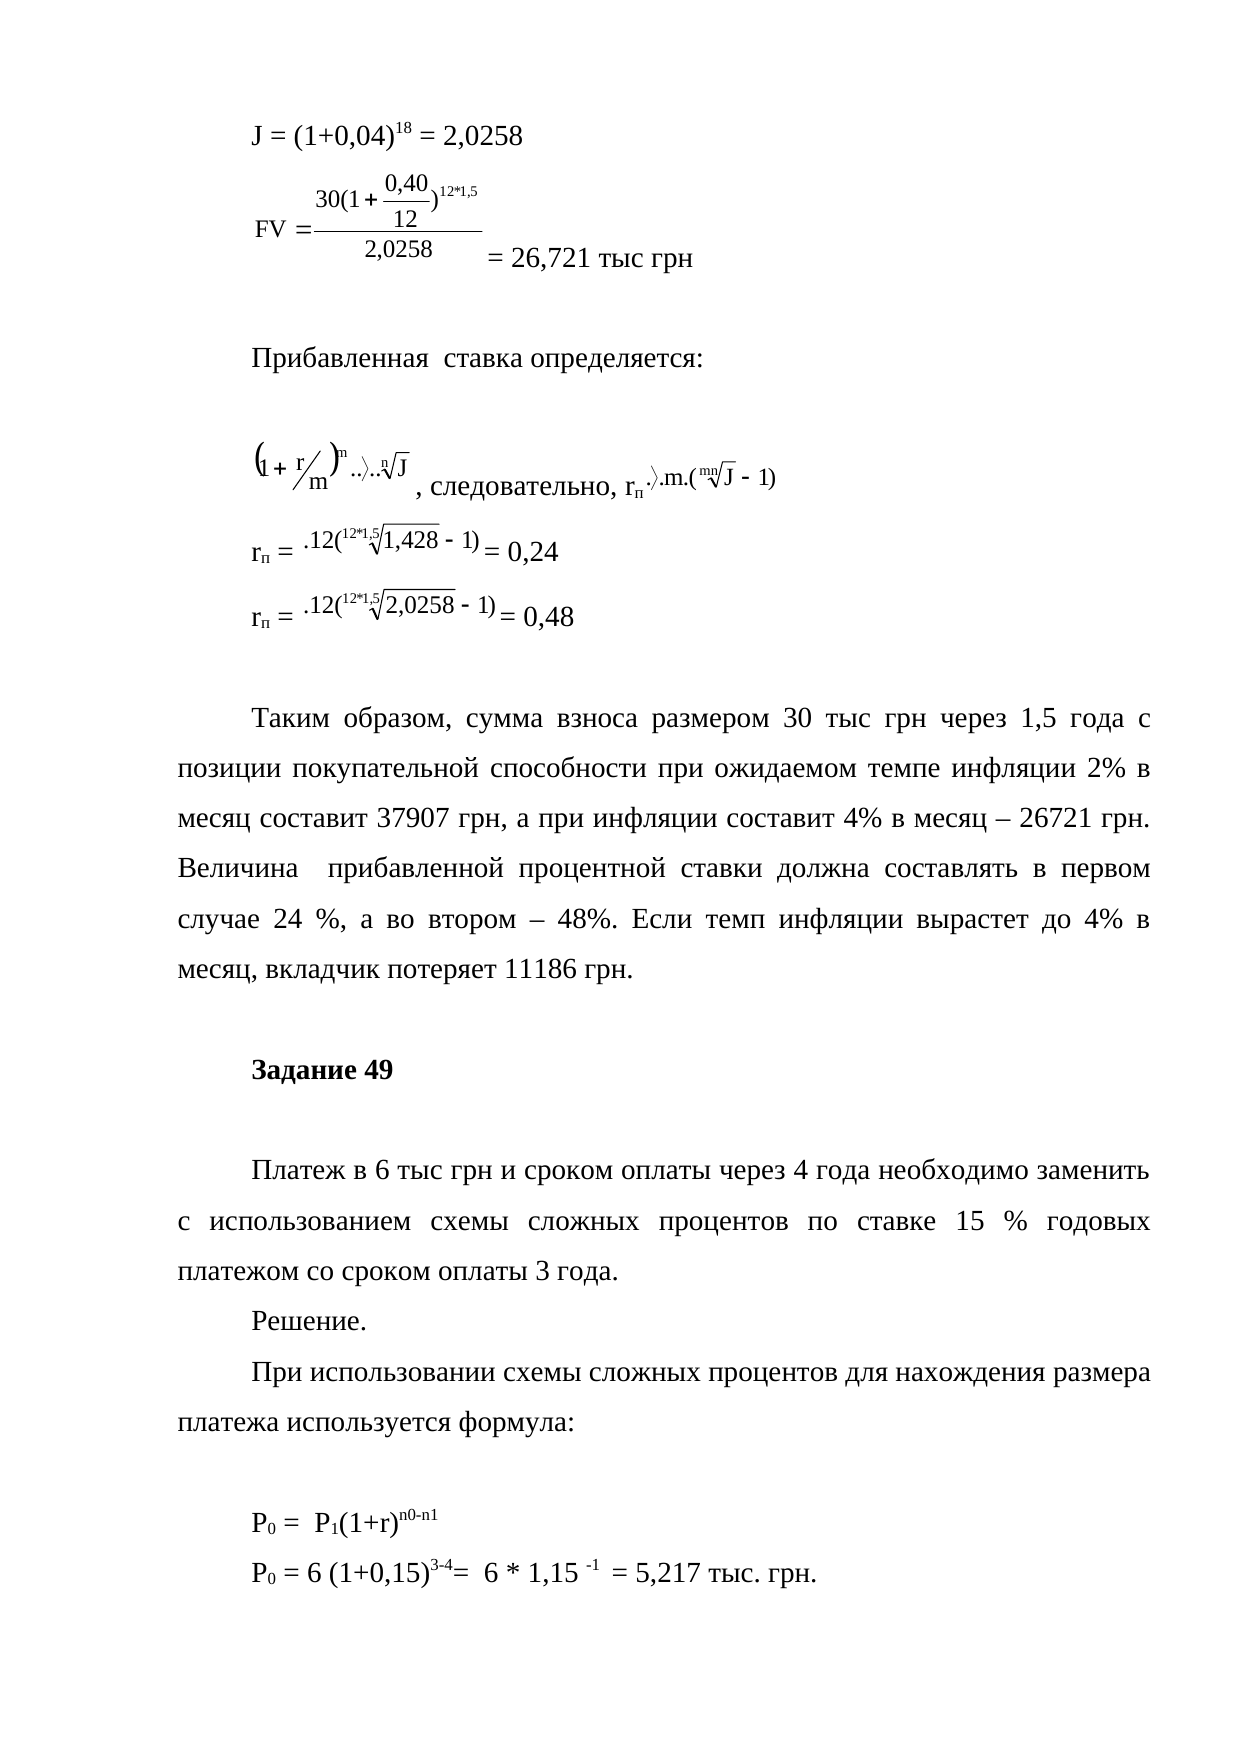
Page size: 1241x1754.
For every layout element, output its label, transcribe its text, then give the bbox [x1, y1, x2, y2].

text Решение. [177, 1303, 1152, 1337]
text Р0 = Р1(1+r)n0-n1 [177, 1505, 1152, 1538]
text Задание 49 [177, 1052, 1152, 1085]
text , следовательно, rп [177, 441, 1152, 502]
text J = (1+0,04)18 = 2,0258 [177, 118, 1152, 152]
text Прибавленная ставка определяется: [177, 340, 1152, 374]
text Р0 = 6 (1+0,15)3-4= 6 * 1,15 -1 = 5,217 тыс. грн. [177, 1555, 1152, 1588]
text Таким образом, сумма взноса размером 30 тыс грн через 1,5 года с позиции покупательной способности при ожидаемом темпе инфляции 2% в месяц составит 37907 грн, а при инфляции составит 4% в месяц – 26721 грн. Величина прибавленной процентной ставки должна составлять в первом случае 24 %, а во втором – 48%. Если темп инфляции вырастет до 4% в месяц, вкладчик потеряет 11186 грн. [177, 700, 1152, 985]
text rп = = 0,48 [177, 584, 1152, 633]
text Платеж в 6 тыс грн и сроком оплаты через 4 года необходимо заменить с использованием схемы сложных процентов по ставке 15 % годовых платежом со сроком оплаты 3 года. [177, 1152, 1152, 1287]
text rп = = 0,24 [177, 519, 1152, 567]
text = 26,721 тыс грн [177, 168, 1152, 273]
text При использовании схемы сложных процентов для нахождения размера платежа используется формула: [177, 1354, 1152, 1438]
